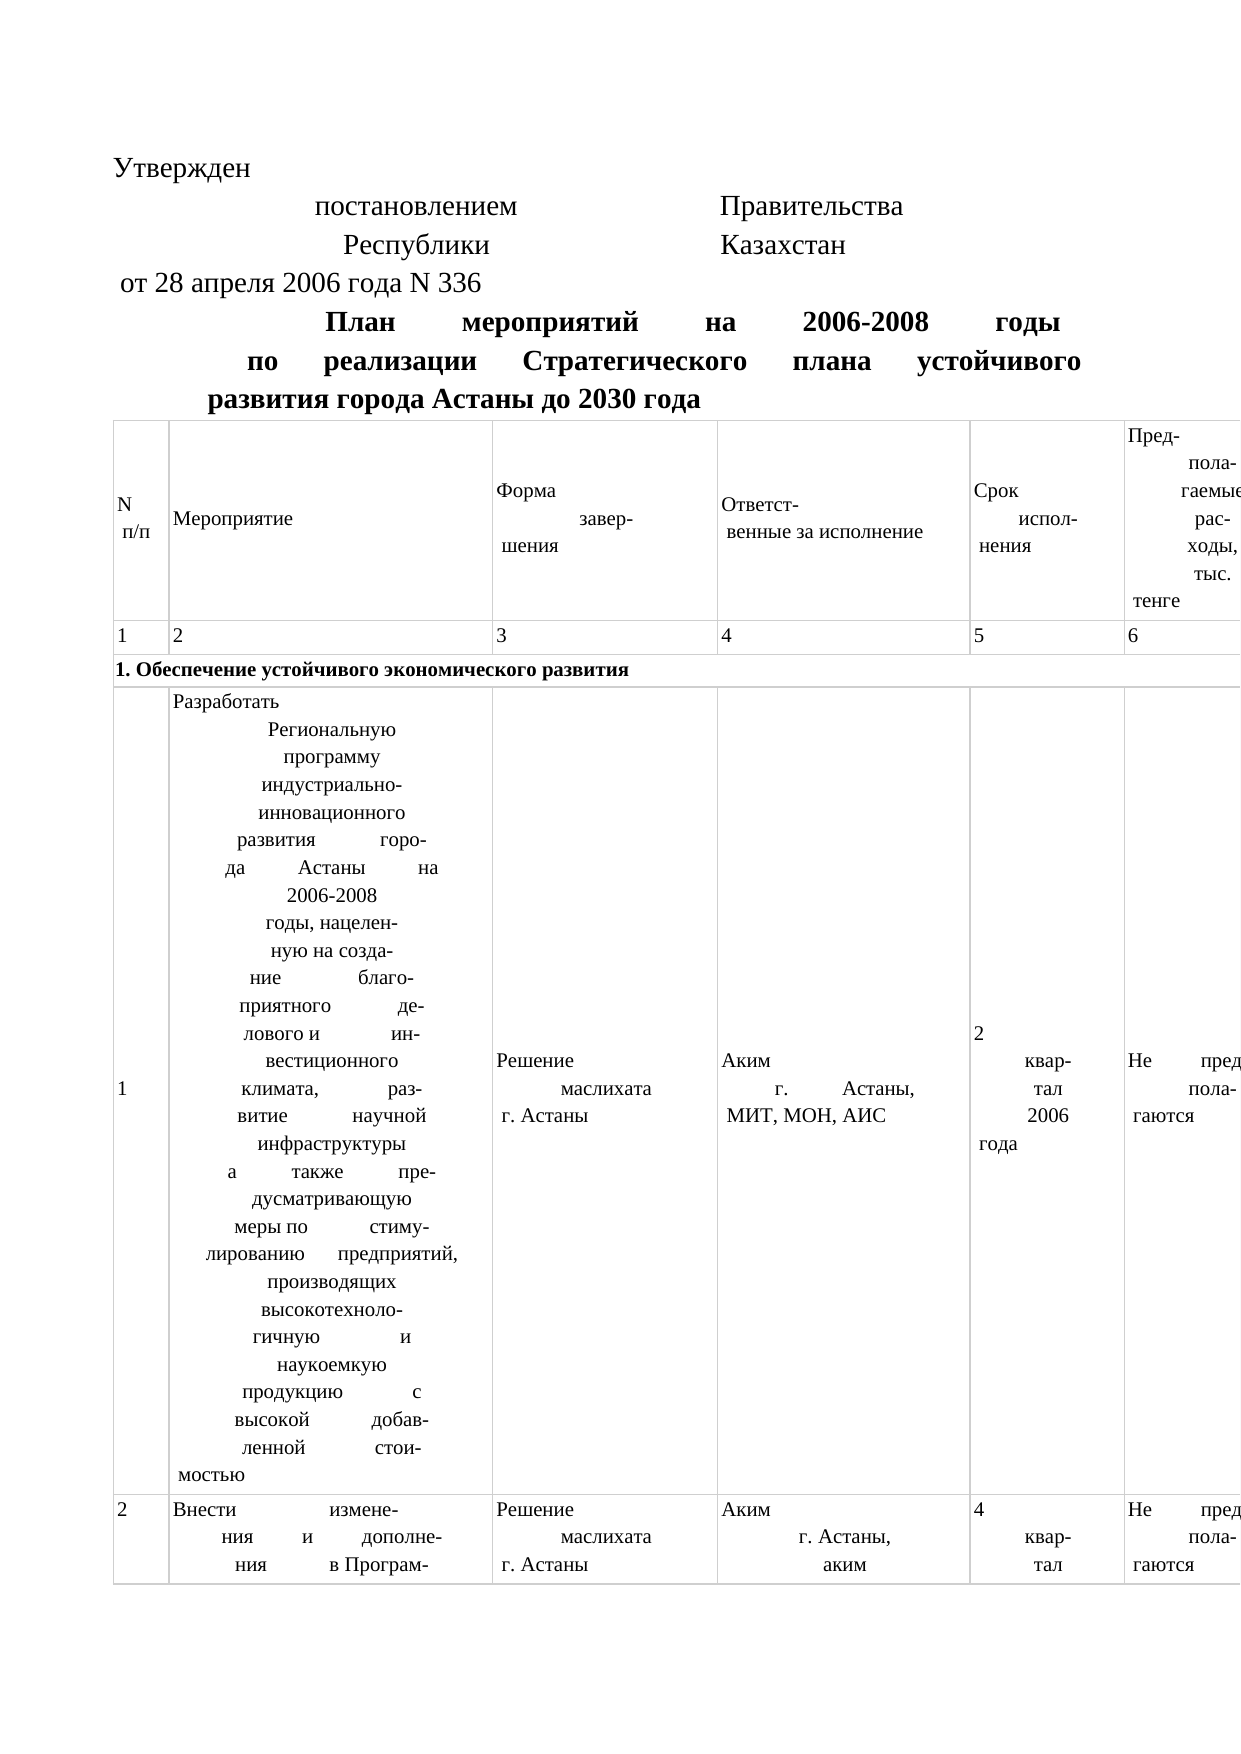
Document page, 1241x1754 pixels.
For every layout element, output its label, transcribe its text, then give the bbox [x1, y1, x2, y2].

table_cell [170, 1495, 492, 1583]
table_cell Не пред- пола- гаются [1125, 688, 1240, 1494]
table_header Мероприятие [170, 421, 492, 620]
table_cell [1125, 1495, 1240, 1583]
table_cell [971, 1495, 1124, 1583]
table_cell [718, 1495, 969, 1583]
table_cell 6 [1125, 621, 1240, 654]
table_cell 5 [971, 621, 1124, 654]
table_cell 1 [114, 688, 168, 1494]
table_header Ответст- венные за исполнение [718, 421, 969, 620]
table_cell 1 [114, 621, 168, 654]
text План мероприятий на 2006-2008 годы по реализации Стратегического плана устойчивого развития города Астаны до 2030 года [112, 304, 1128, 415]
table_header Форма завер- шения [493, 421, 717, 620]
table_cell 2 [170, 621, 492, 654]
table_header Срок испол- нения [971, 421, 1124, 620]
table_cell 1. Обеспечение устойчивого экономического развития [114, 655, 1240, 686]
table_cell 4 [718, 621, 969, 654]
text Утвержден постановлением Правительства Республики Казахстан от 28 апреля 2006 года N 336 [112, 150, 1128, 299]
table_cell Решение маслихата г. Астаны [493, 688, 717, 1494]
table_cell 2 квар- тал 2006 года [971, 688, 1124, 1494]
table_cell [493, 1495, 717, 1583]
table_cell 3 [493, 621, 717, 654]
table_header N п/п [114, 421, 168, 620]
table_cell Аким г. Астаны, МИТ, МОН, АИС [718, 688, 969, 1494]
table_header Пред- пола- гаемые рас- ходы, тыс. тенге [1125, 421, 1240, 620]
table_cell Разработать Региональную программу индустриально- инновационного развития горо- да Астаны на 2006-2008 годы, нацелен- ную на созда- ние благо- приятного де- лового и ин- вестиционного климата, раз- витие научной инфраструктуры а также пре- дусматривающую меры по стиму- лированию предприятий, производящих высокотехноло- гичную и наукоемкую продукцию с высокой добав- ленной стои- мостью [170, 688, 492, 1494]
table_cell 2 [114, 1495, 168, 1583]
